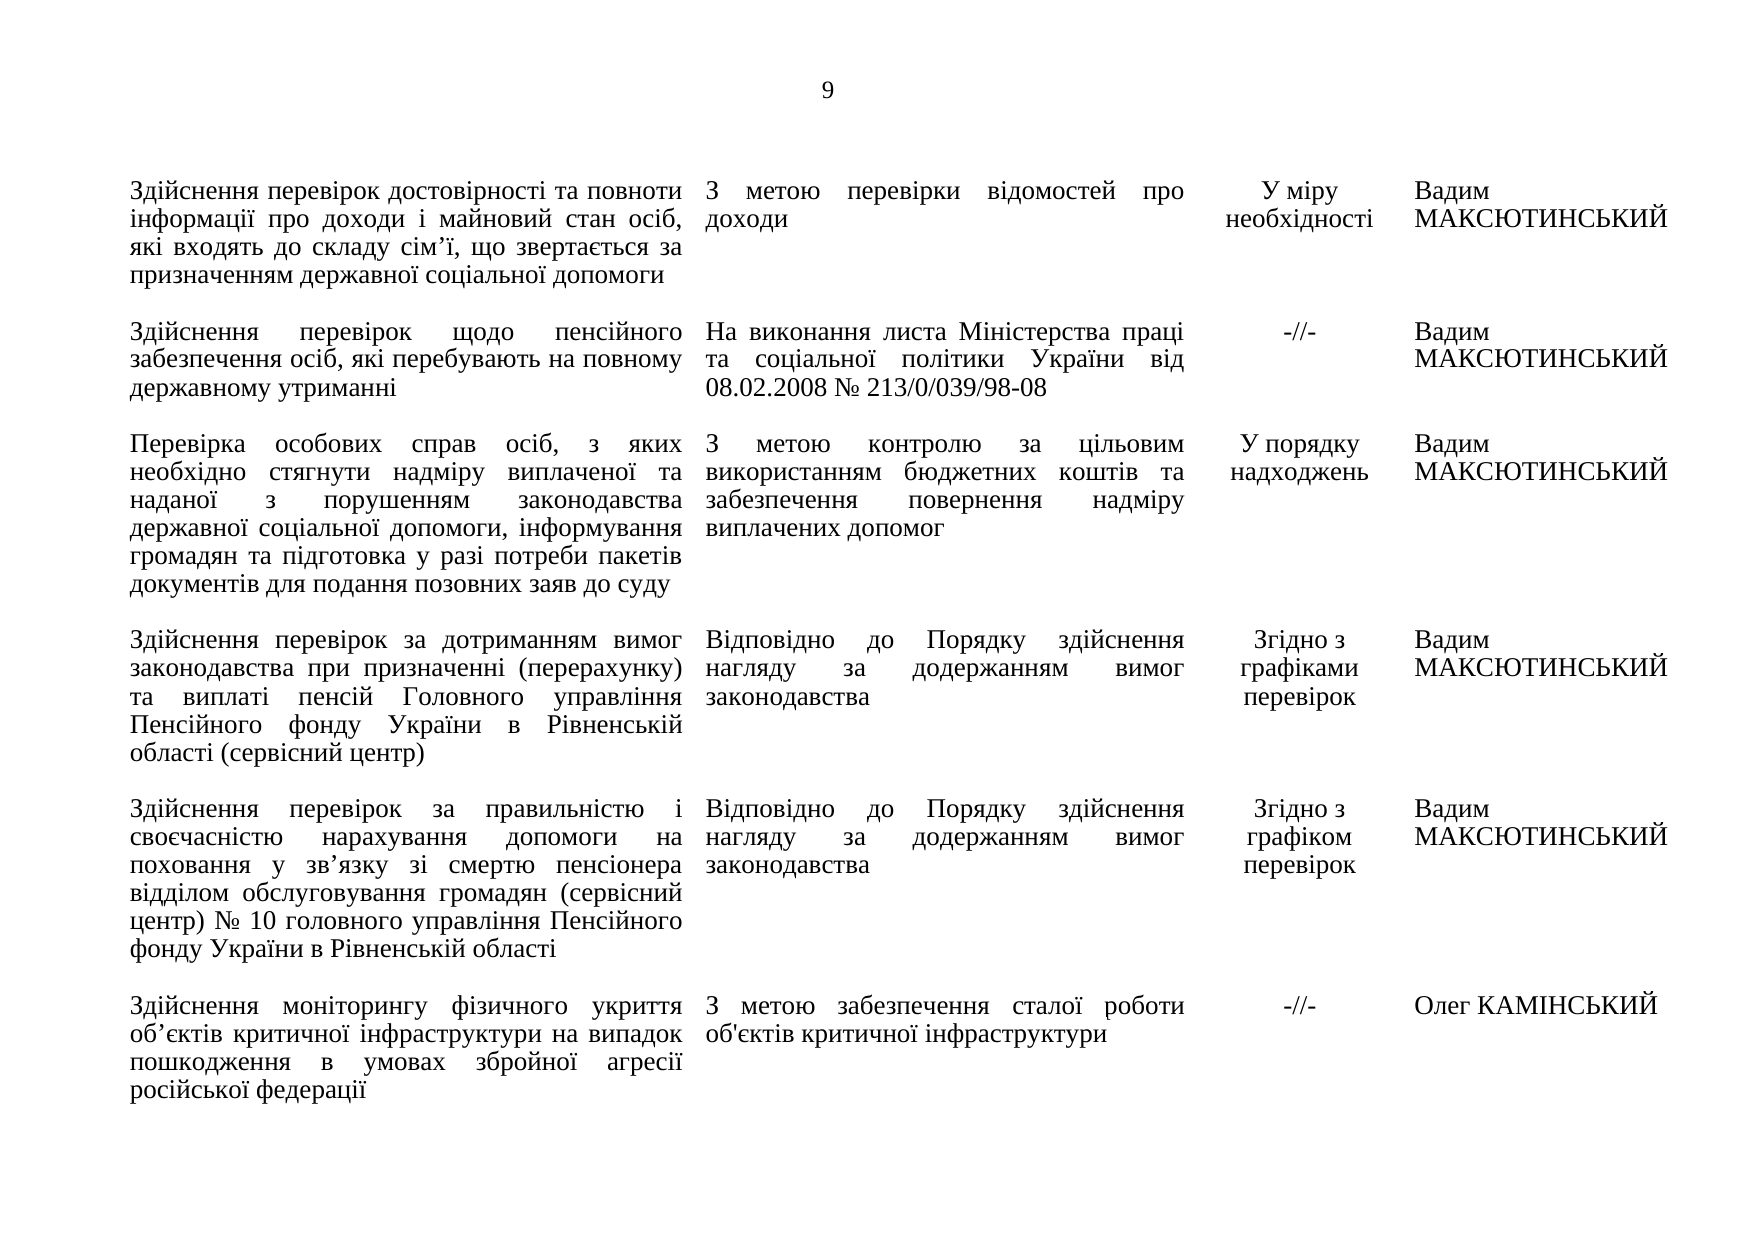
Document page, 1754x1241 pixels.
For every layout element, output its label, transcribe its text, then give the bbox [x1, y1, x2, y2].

table_cell З метою перевірки відомостей про доходи [694, 177, 1196, 318]
table_cell Вадим МАКСЮТИНСЬКИЙ [1403, 318, 1714, 430]
table_cell Згідно з графіком перевірок [1196, 795, 1403, 992]
table_cell Відповідно до Порядку здійснення нагляду за додержанням вимог законодавства [694, 627, 1196, 795]
table_cell З метою забезпечення сталої роботи об'єктів критичної інфраструктури [694, 992, 1196, 1132]
table_cell Згідно з графіками перевірок [1196, 627, 1403, 795]
table_cell Олег КАМІНСЬКИЙ [1403, 992, 1714, 1132]
table_cell Здійснення перевірок достовірності та повноти інформації про доходи і майновий стан осіб, які входять до складу сім’ї, що звертається за призначенням державної соціальної допомоги [118, 177, 694, 318]
table_cell Здійснення перевірок за дотриманням вимог законодавства при призначенні (перерахунку) та виплаті пенсій Головного управління Пенсійного фонду України в Рівненській області (сервісний центр) [118, 627, 694, 795]
table_cell На виконання листа Міністерства праці та соціальної політики України від 08.02.2008 № 213/0/039/98-08 [694, 318, 1196, 430]
table_cell Здійснення перевірок щодо пенсійного забезпечення осіб, які перебувають на повному державному утриманні [118, 318, 694, 430]
table_cell У порядку надходжень [1196, 430, 1403, 627]
table_cell Вадим МАКСЮТИНСЬКИЙ [1403, 795, 1714, 992]
table_cell Здійснення моніторингу фізичного укриття об’єктів критичної інфраструктури на випадок пошкодження в умовах збройної агресії російської федерації [118, 992, 694, 1132]
table_cell Вадим МАКСЮТИНСЬКИЙ [1403, 177, 1714, 318]
table_cell -//- [1196, 992, 1403, 1132]
table_cell Вадим МАКСЮТИНСЬКИЙ [1403, 430, 1714, 627]
table_cell -//- [1196, 318, 1403, 430]
table_cell Здійснення перевірок за правильністю і своєчасністю нарахування допомоги на поховання у зв’язку зі смертю пенсіонера відділом обслуговування громадян (сервісний центр) № 10 головного управління Пенсійного фонду України в Рівненській області [118, 795, 694, 992]
table_cell Перевірка особових справ осіб, з яких необхідно стягнути надміру виплаченої та наданої з порушенням законодавства державної соціальної допомоги, інформування громадян та підготовка у разі потреби пакетів документів для подання позовних заяв до суду [118, 430, 694, 627]
table_cell У міру необхідності [1196, 177, 1403, 318]
table_cell З метою контролю за цільовим використанням бюджетних коштів та забезпечення повернення надміру виплачених допомог [694, 430, 1196, 627]
table_cell Вадим МАКСЮТИНСЬКИЙ [1403, 627, 1714, 795]
table_cell Відповідно до Порядку здійснення нагляду за додержанням вимог законодавства [694, 795, 1196, 992]
